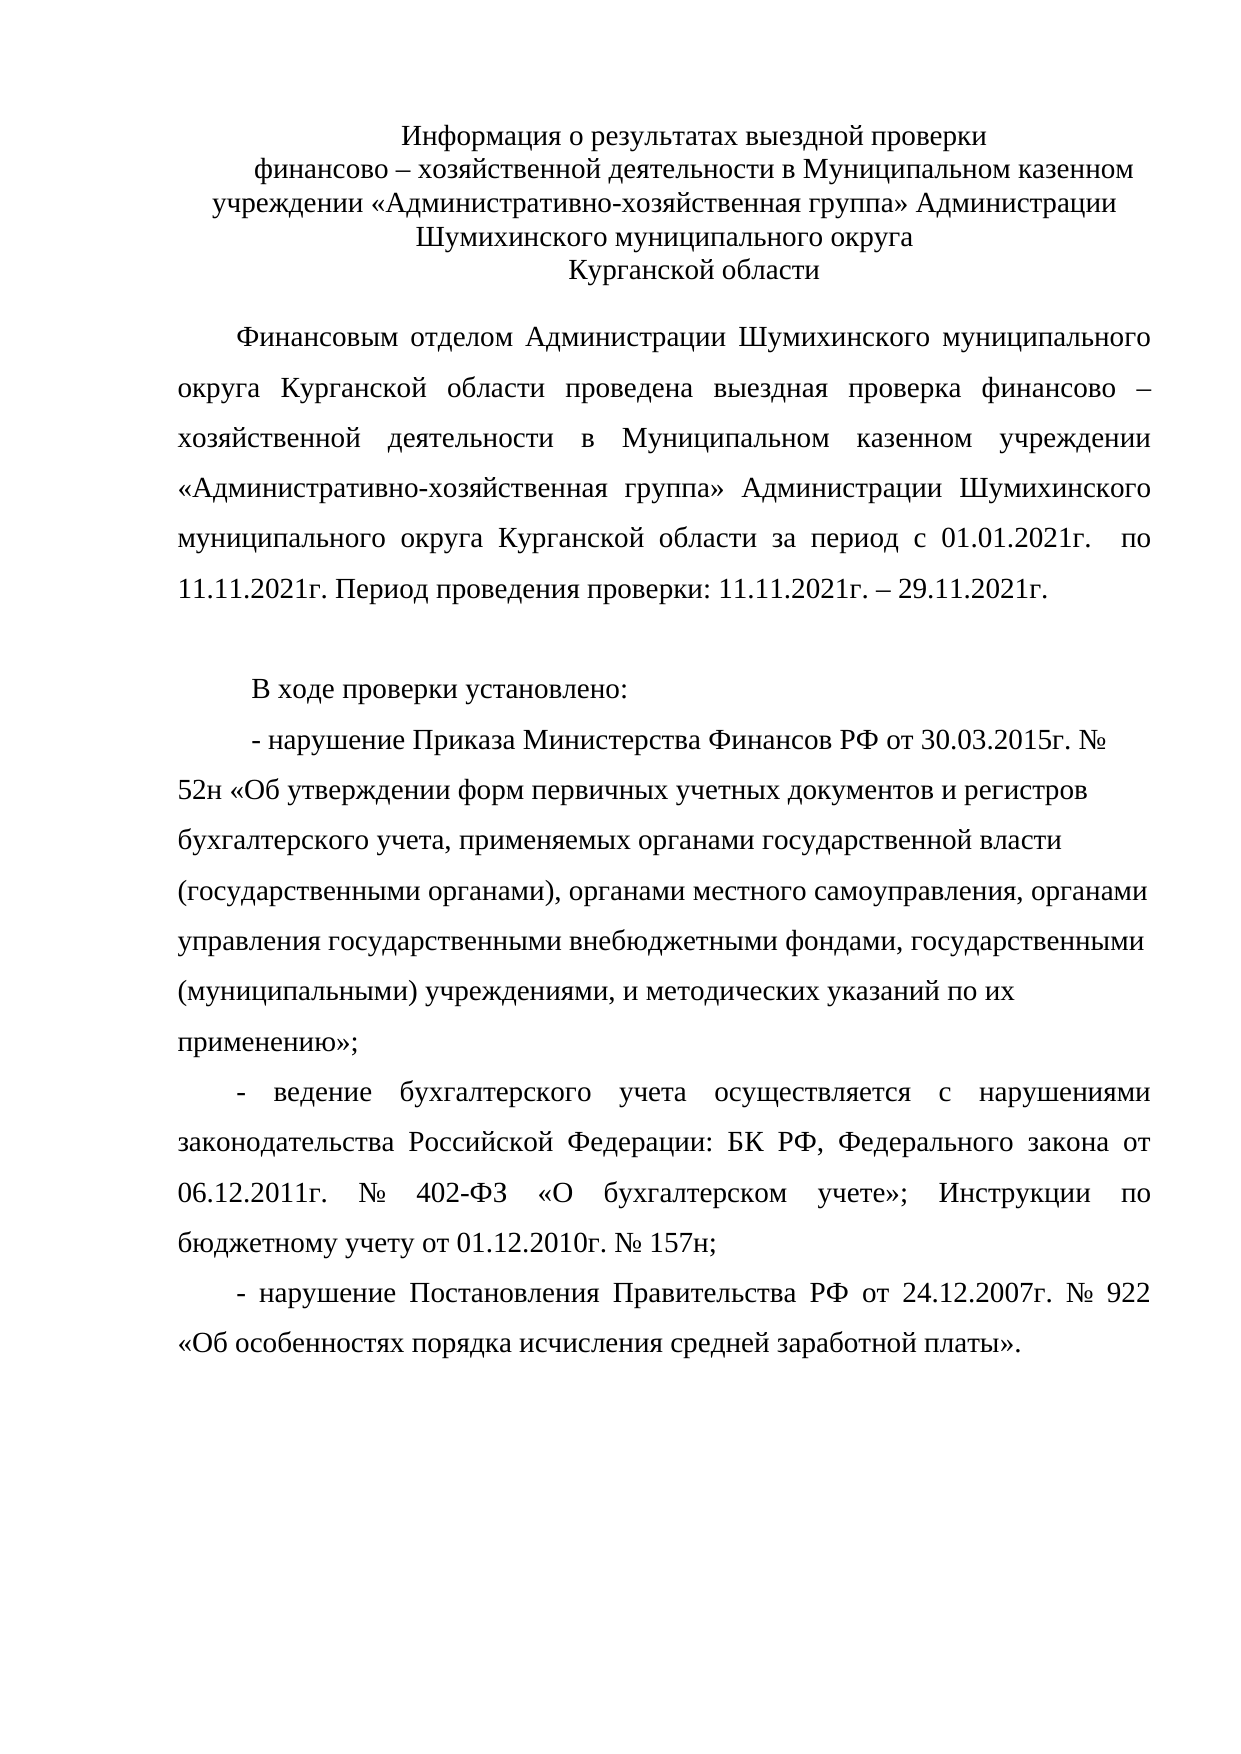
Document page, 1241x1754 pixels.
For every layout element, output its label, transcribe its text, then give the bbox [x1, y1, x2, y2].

text Курганской области [177, 252, 1152, 286]
text Финансовым отделом Администрации Шумихинского муниципального округа Курганской области проведена выездная проверка финансово – хозяйственной деятельности в Муниципальном казенном учреждении «Административно-хозяйственная группа» Администрации Шумихинского муниципального округа Курганской области за период с 01.01.2021г. по 11.11.2021г. Период проведения проверки: 11.11.2021г. – 29.11.2021г. [177, 319, 1152, 604]
text - ведение бухгалтерского учета осуществляется с нарушениями законодательства Российской Федерации: БК РФ, Федерального закона от 06.12.2011г. № 402-ФЗ «О бухгалтерском учете»; Инструкции по бюджетному учету от 01.12.2010г. № 157н; [177, 1074, 1152, 1258]
text финансово – хозяйственной деятельности в Муниципальном казенном учреждении «Административно-хозяйственная группа» Администрации Шумихинского муниципального округа [177, 152, 1152, 252]
text - нарушение Приказа Министерства Финансов РФ от 30.03.2015г. № 52н «Об утверждении форм первичных учетных документов и регистров бухгалтерского учета, применяемых органами государственной власти (государственными органами), органами местного самоуправления, органами управления государственными внебюджетными фондами, государственными (муниципальными) учреждениями, и методических указаний по их применению»; [177, 722, 1152, 1057]
text - нарушение Постановления Правительства РФ от 24.12.2007г. № 922 «Об особенностях порядка исчисления средней заработной платы». [177, 1275, 1152, 1359]
text Информация о результатах выездной проверки [177, 118, 1152, 152]
text В ходе проверки установлено: [177, 672, 1152, 705]
